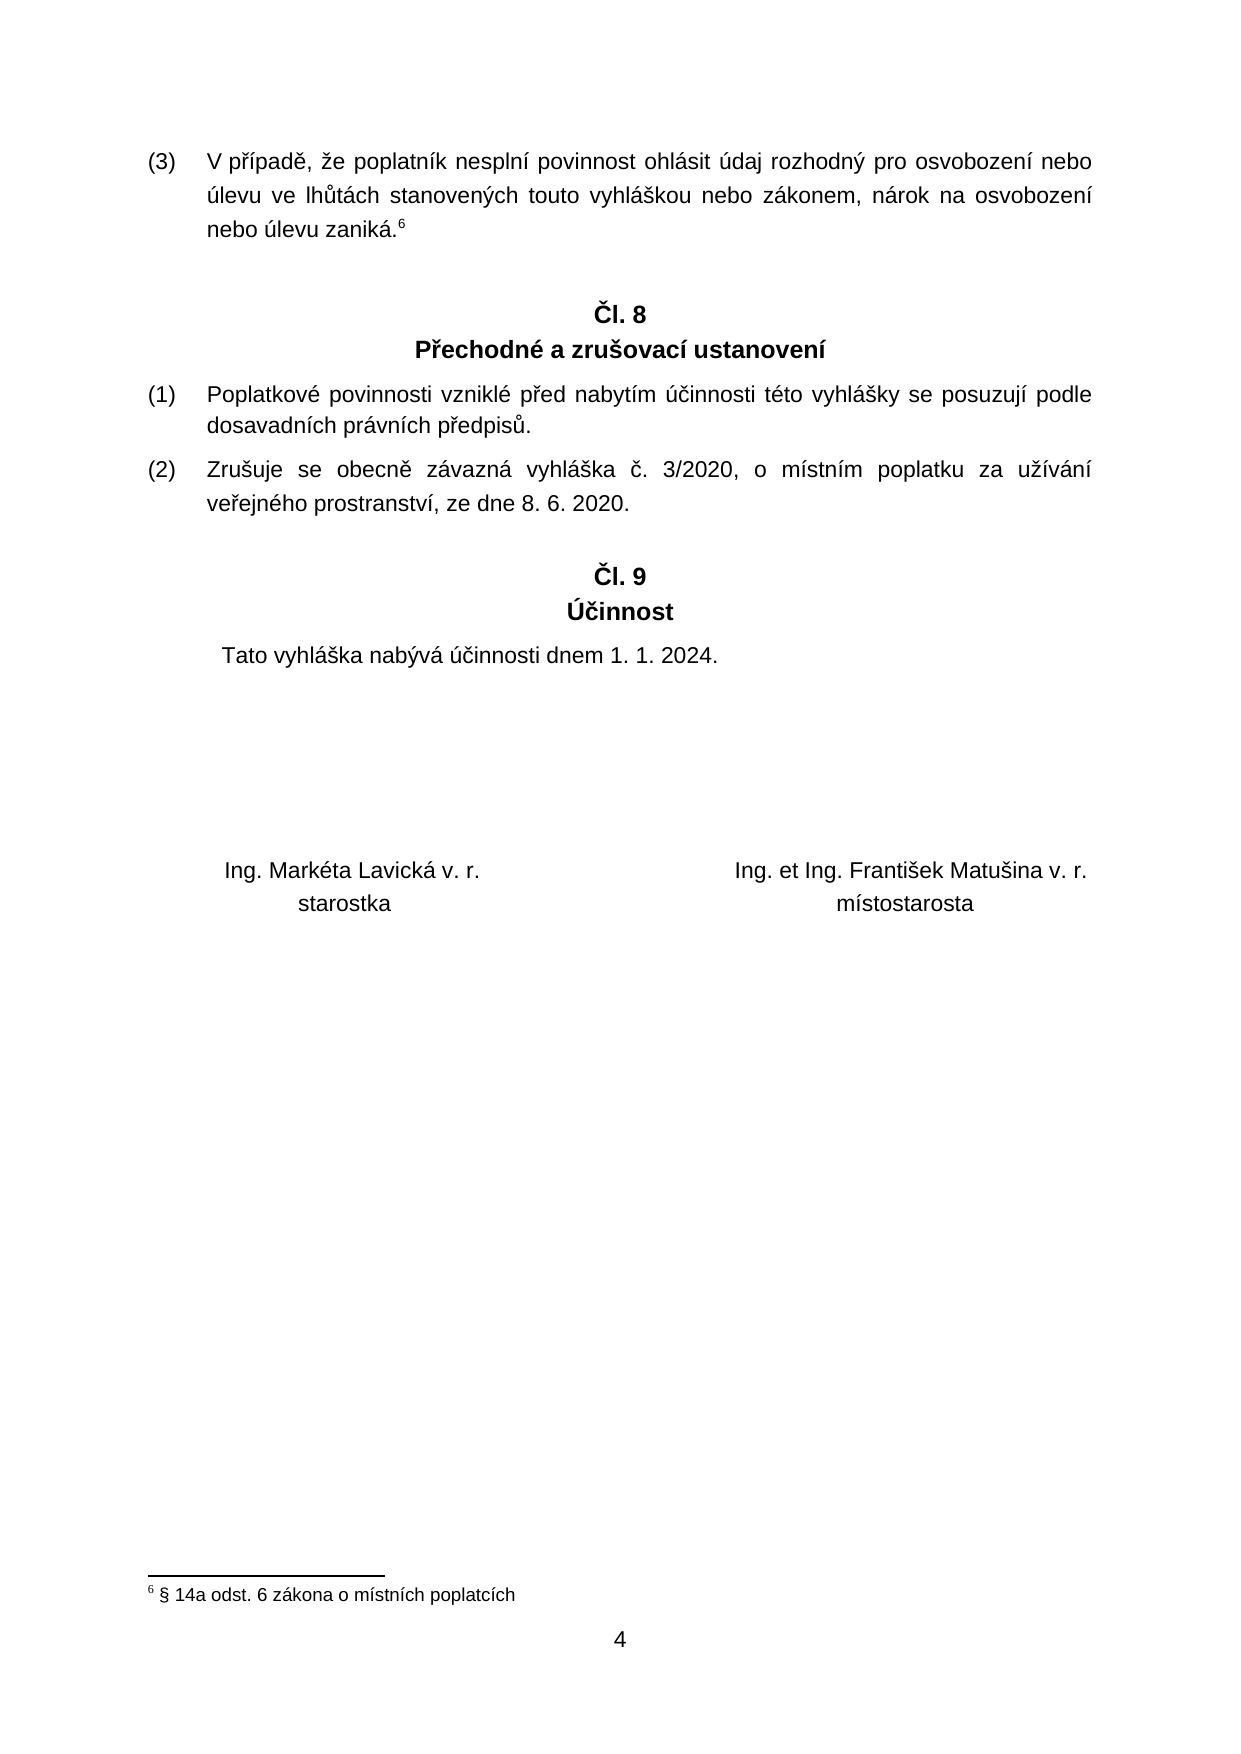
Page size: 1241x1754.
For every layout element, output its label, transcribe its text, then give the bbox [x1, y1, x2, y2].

text Ing. Markéta Lavická v. r. Ing. et Ing. František Matušina v. r. [148, 857, 1093, 883]
text Čl. 8 [148, 300, 1093, 329]
text starostka místostarosta [148, 890, 1093, 916]
text Čl. 9 [148, 562, 1093, 591]
text Účinnost [148, 597, 1093, 626]
text Přechodné a zrušovací ustanovení [148, 335, 1093, 364]
list V případě, že poplatník nesplní povinnost ohlásit údaj rozhodný pro osvobození nebo úlevu ve lhůtách stanovených touto vyhláškou nebo zákonem, nárok na osvobození nebo úlevu zaniká. [148, 148, 1093, 242]
list Zrušuje se obecně závazná vyhláška č. 3/2020, o místním poplatku za užívání veřejného prostranství, ze dne 8. 6. 2020. [148, 456, 1093, 517]
text Tato vyhláška nabývá účinnosti dnem 1. 1. 2024. [148, 642, 1093, 669]
list Poplatkové povinnosti vzniklé před nabytím účinnosti této vyhlášky se posuzují podle dosavadních právních předpisů. [148, 381, 1093, 438]
